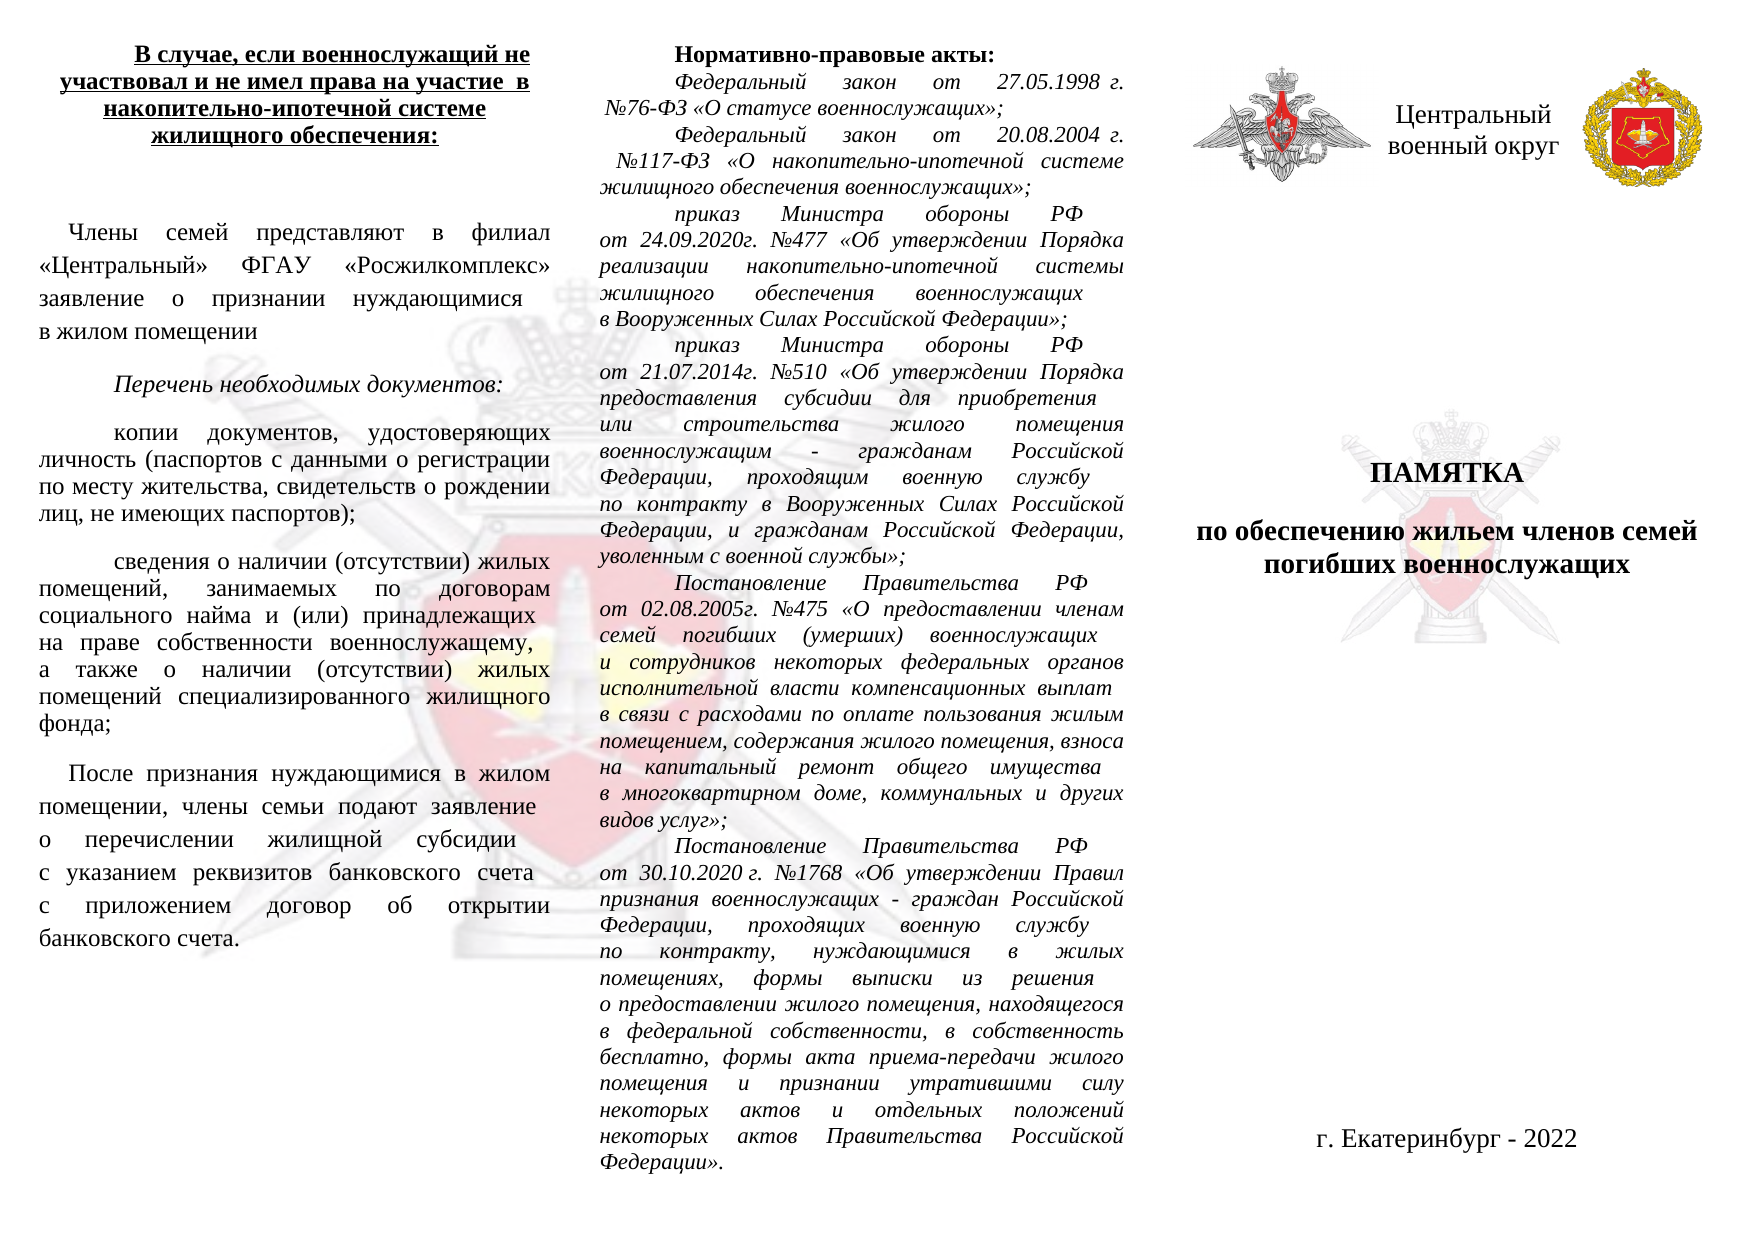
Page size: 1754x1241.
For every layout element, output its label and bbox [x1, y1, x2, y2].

picture [1185, 64, 1379, 187]
picture [1582, 68, 1703, 187]
